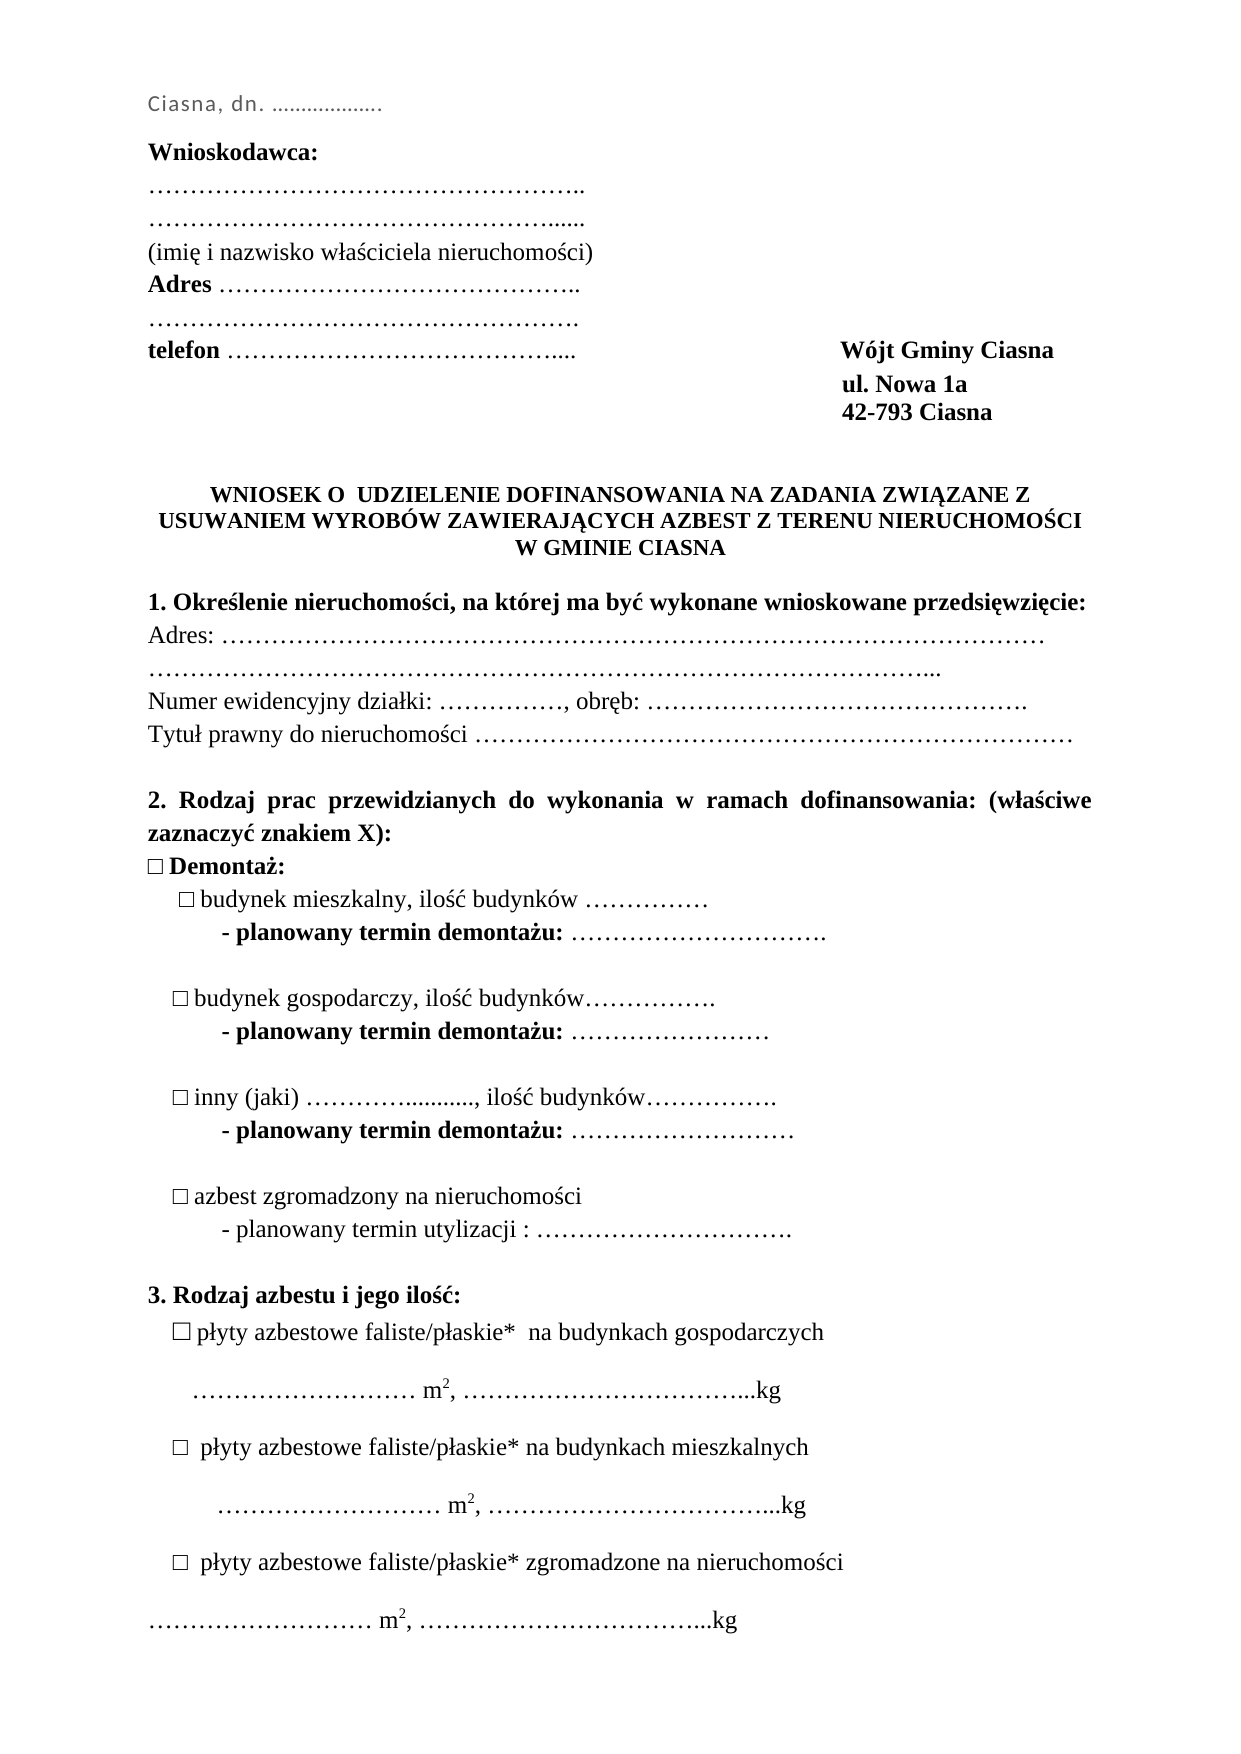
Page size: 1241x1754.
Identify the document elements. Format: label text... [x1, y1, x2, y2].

text □ azbest zgromadzony na nieruchomości [148, 1181, 1092, 1210]
text □ budynek gospodarczy, ilość budynków……………. [148, 983, 1092, 1012]
text - planowany termin demontażu: ……………………… [221, 1115, 1092, 1144]
text Adres: ……………………………………………………………………………………… [148, 620, 1092, 648]
text …………………………………………...... [148, 203, 1092, 232]
text □ Demontaż: [148, 851, 1092, 879]
text …………………………………………….. [148, 171, 1092, 199]
text 3. Rodzaj azbestu i jego ilość: [148, 1280, 1092, 1309]
text □ płyty azbestowe faliste/płaskie* na budynkach mieszkalnych [148, 1432, 1092, 1461]
text □ budynek mieszkalny, ilość budynków …………… [148, 884, 1092, 913]
text 2. Rodzaj prac przewidzianych do wykonania w ramach dofinansowania: (właściwe zaznaczyć znakiem X): [148, 785, 1092, 847]
text - planowany termin demontażu: …………………… [221, 1016, 1092, 1045]
text WNIOSEK O UDZIELENIE DOFINANSOWANIA NA ZADANIA ZWIĄZANE Z USUWANIEM WYROBÓW ZAWIERAJĄCYCH AZBEST Z TERENU NIERUCHOMOŚCI W GMINIE CIASNA [148, 481, 1092, 560]
text Tytuł prawny do nieruchomości ……………………………………………………………… [148, 719, 1092, 747]
text ……………………………………………. [148, 303, 1092, 331]
text - planowany termin utylizacji : …………………………. [221, 1214, 1092, 1243]
text 1. Określenie nieruchomości, na której ma być wykonane wnioskowane przedsięwzięcie: [148, 587, 1092, 615]
text telefon ………………………………….... Wójt Gminy Ciasna [148, 336, 1092, 364]
text □ płyty azbestowe faliste/płaskie* zgromadzone na nieruchomości [148, 1547, 1092, 1576]
text □ inny (jaki) …………..........., ilość budynków……………. [148, 1082, 1092, 1111]
text ul. Nowa 1a [148, 369, 1092, 397]
text (imię i nazwisko właściciela nieruchomości) [148, 237, 1092, 265]
text Wnioskodawca: [148, 137, 1092, 166]
text Adres …………………………………….. [148, 269, 1092, 298]
text ……………………… m2, ……………………………...kg [148, 1375, 1092, 1403]
subtitle Ciasna, dn. ………………. [148, 89, 1092, 117]
text 42-793 Ciasna [148, 397, 1092, 426]
text - planowany termin demontażu: …………………………. [148, 917, 1092, 946]
text ……………………… m2, ……………………………...kg [148, 1605, 1092, 1633]
text ……………………… m2, ……………………………...kg [148, 1490, 1092, 1518]
text □ płyty azbestowe faliste/płaskie* na budynkach gospodarczych [148, 1313, 1092, 1347]
text …………………………………………………………………………………... [148, 653, 1092, 681]
text Numer ewidencyjny działki: ……………, obręb: ………………………………………. [148, 686, 1092, 714]
